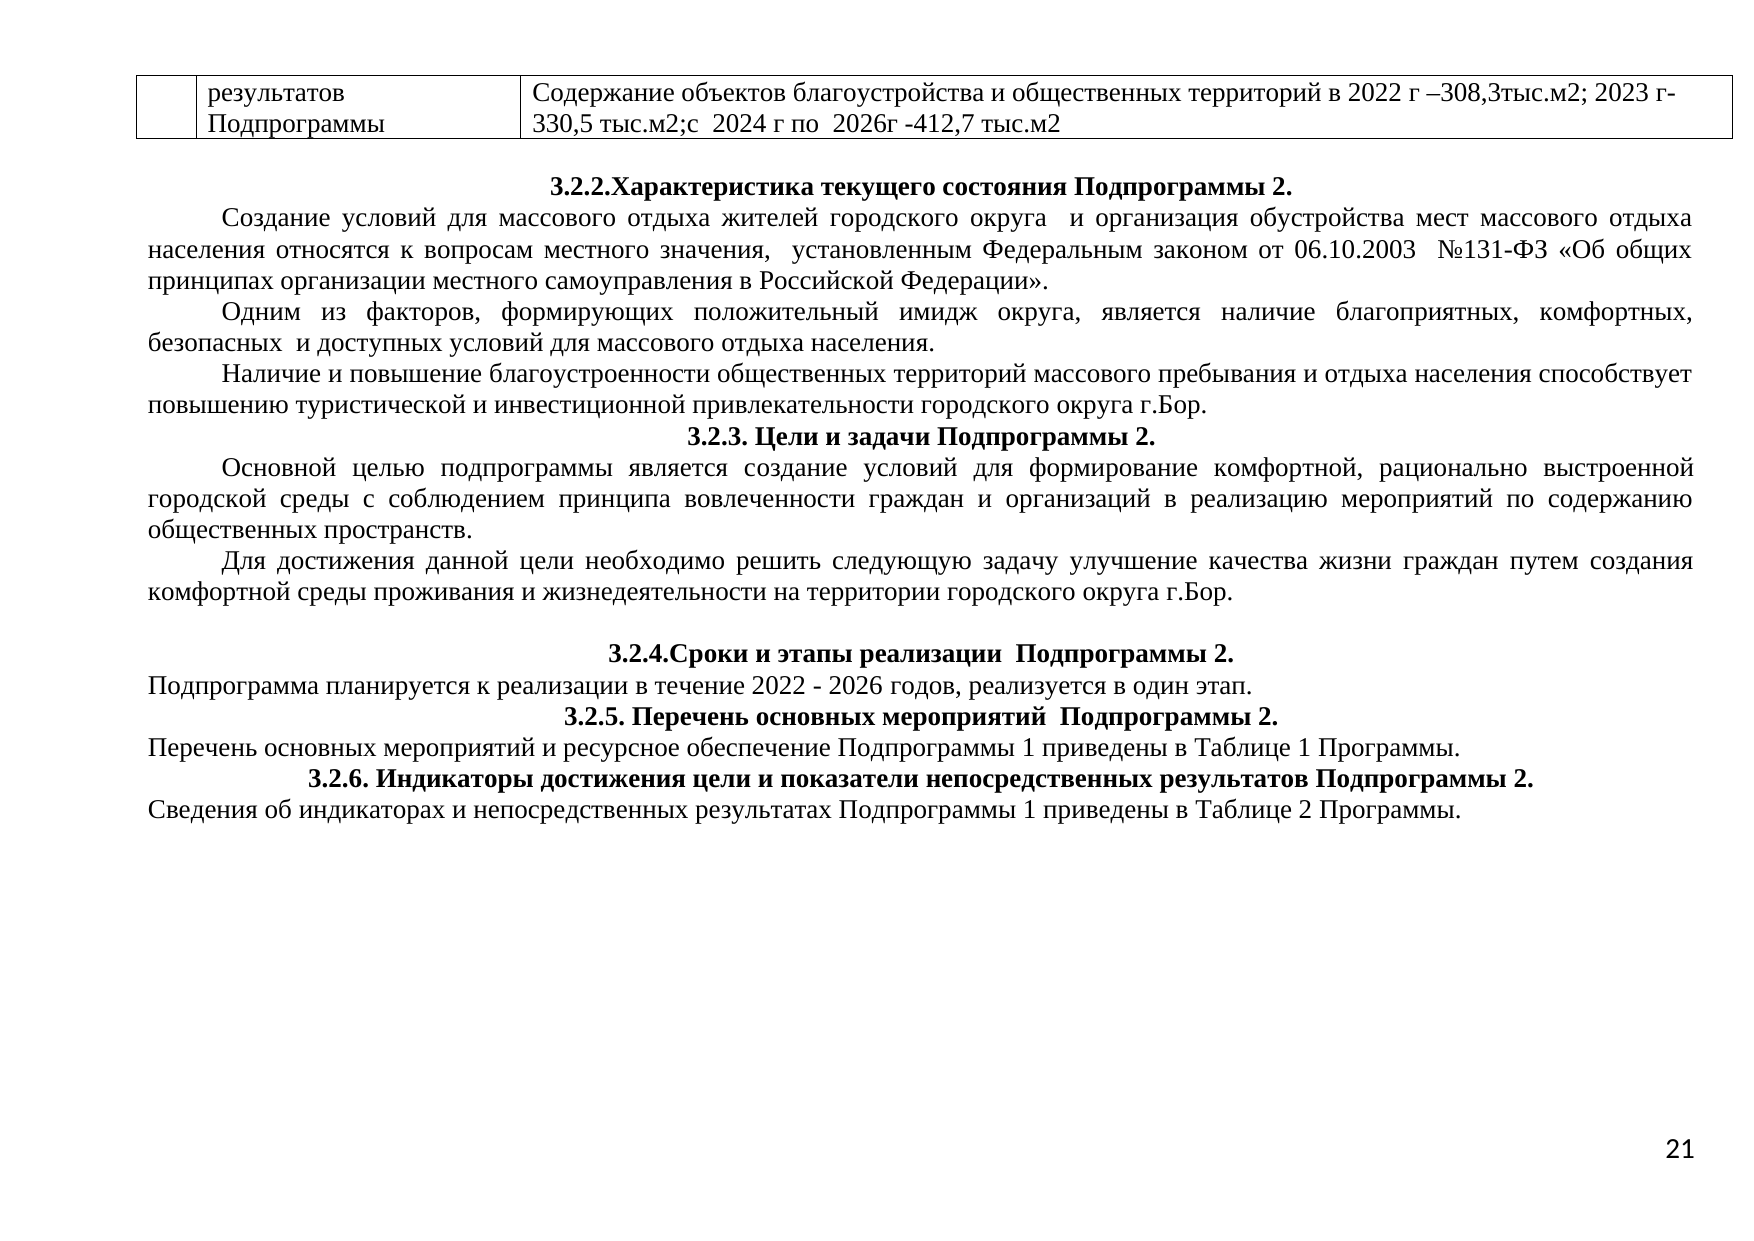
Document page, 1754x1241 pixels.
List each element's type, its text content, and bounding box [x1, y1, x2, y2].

text 3.2.2.Характеристика текущего состояния Подпрограммы 2. [148, 170, 1695, 202]
text Основной целью подпрограммы является создание условий для формирование комфортной, рационально выстроенной городской среды с соблюдением принципа вовлеченности граждан и организаций в реализацию мероприятий по содержанию общественных пространств. [148, 451, 1695, 544]
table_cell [197, 76, 520, 138]
text Перечень основных мероприятий и ресурсное обеспечение Подпрограммы 1 приведены в Таблице 1 Программы. [148, 731, 1695, 762]
text Для достижения данной цели необходимо решить следующую задачу улучшение качества жизни граждан путем создания комфортной среды проживания и жизнедеятельности на территории городского округа г.Бор. [148, 544, 1695, 606]
text Сведения об индикаторах и непосредственных результатах Подпрограммы 1 приведены в Таблице 2 Программы. [148, 793, 1695, 824]
table_cell 7 [137, 76, 196, 138]
text 3.2.6. Индикаторы достижения цели и показатели непосредственных результатов Подпрограммы 2. [148, 762, 1695, 793]
text 3.2.5. Перечень основных мероприятий Подпрограммы 2. [148, 700, 1695, 731]
text Наличие и повышение благоустроенности общественных территорий массового пребывания и отдыха населения способствует повышению туристической и инвестиционной привлекательности городского округа г.Бор. [148, 357, 1695, 419]
text Одним из факторов, формирующих положительный имидж округа, является наличие благоприятных, комфортных, безопасных и доступных условий для массового отдыха населения. [148, 295, 1695, 357]
text 3.2.3. Цели и задачи Подпрограммы 2. [148, 419, 1695, 451]
text Подпрограмма планируется к реализации в течение 2022 - 2026 годов, реализуется в один этап. [148, 669, 1695, 700]
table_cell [521, 76, 1732, 138]
text Создание условий для массового отдыха жителей городского округа и организация обустройства мест массового отдыха населения относятся к вопросам местного значения, установленным Федеральным законом от 06.10.2003 №131-ФЗ «Об общих принципах организации местного самоуправления в Российской Федерации». [148, 202, 1695, 295]
text 3.2.4.Сроки и этапы реализации Подпрограммы 2. [148, 638, 1695, 669]
